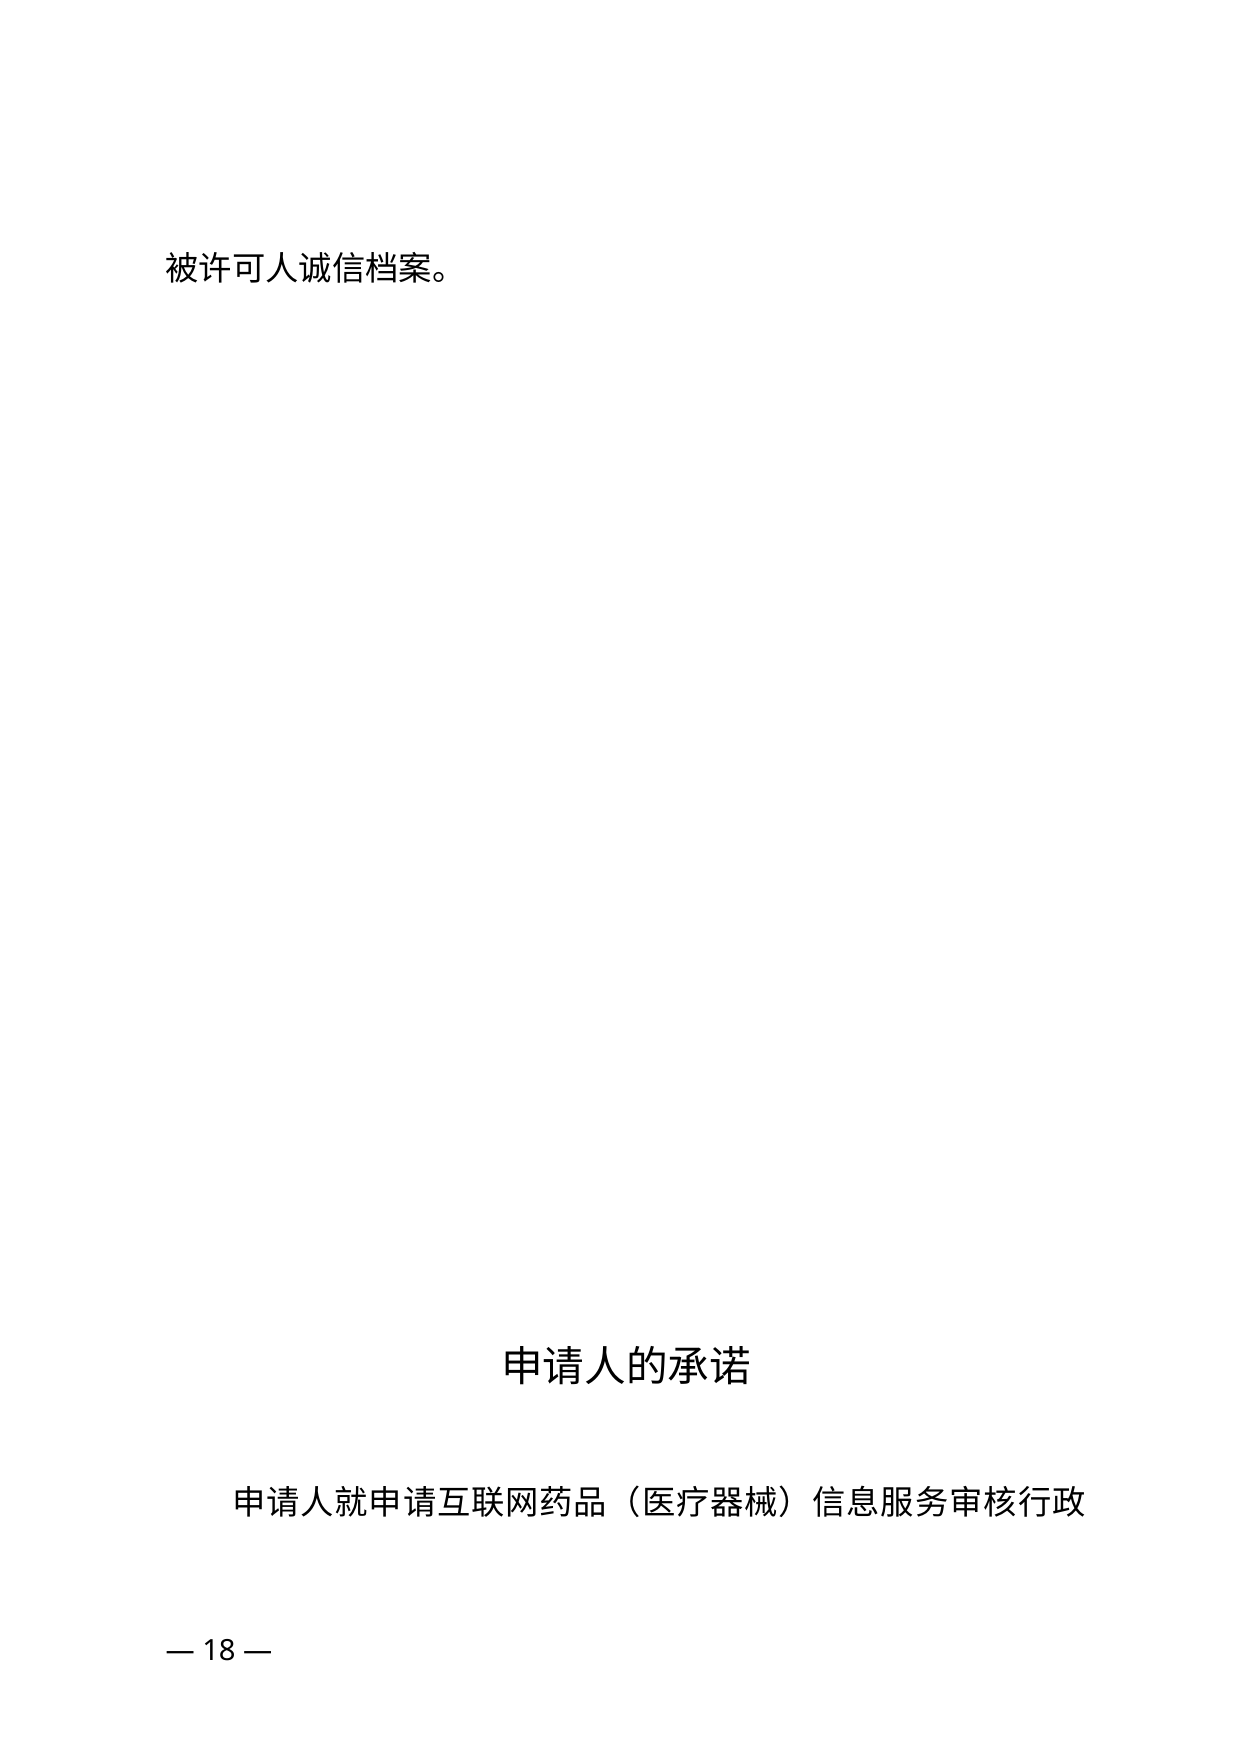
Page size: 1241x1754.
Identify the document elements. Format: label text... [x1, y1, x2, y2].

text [165, 1454, 1087, 1546]
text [165, 220, 1087, 311]
text 申请人的承诺 [165, 1317, 1087, 1409]
